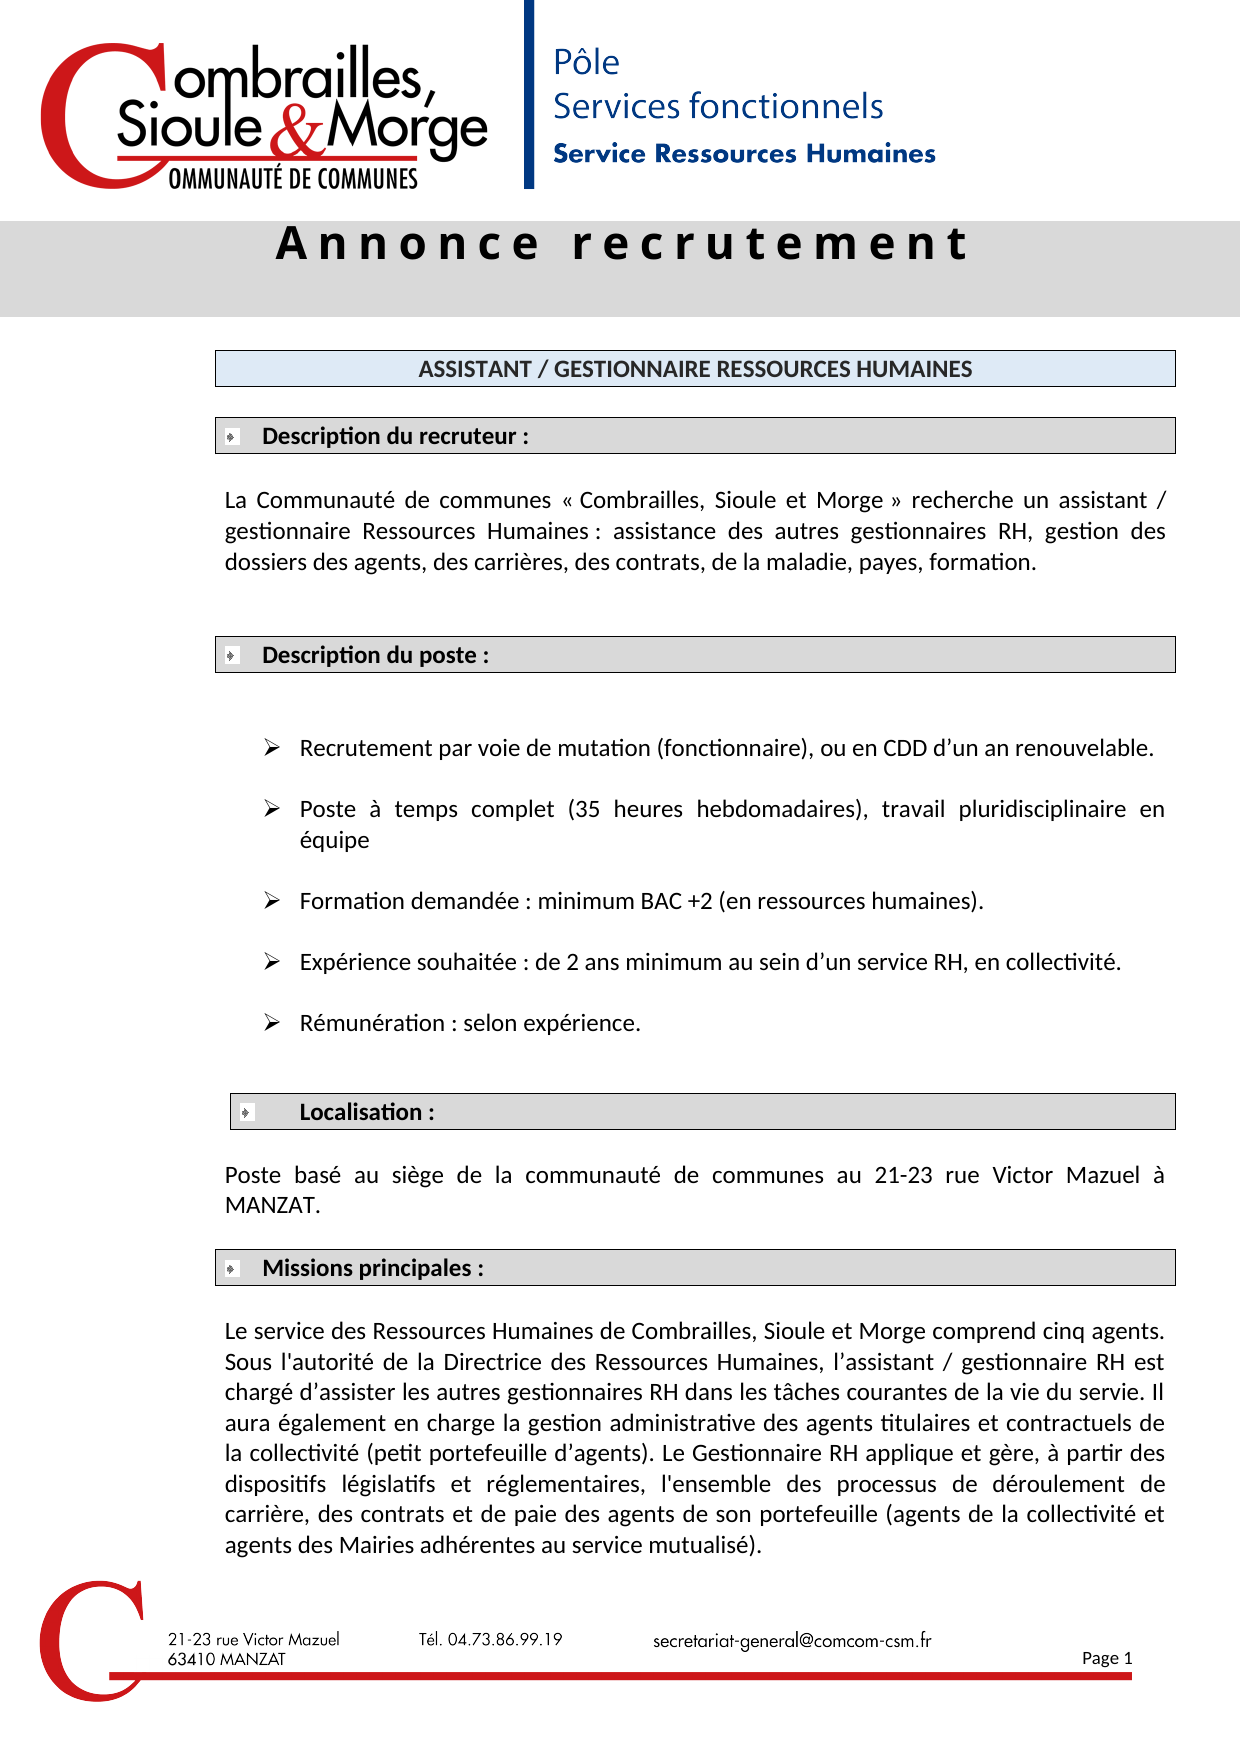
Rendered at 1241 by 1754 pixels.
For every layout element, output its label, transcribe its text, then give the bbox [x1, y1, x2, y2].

picture [225, 1260, 240, 1277]
text La Communauté de communes « Combrailles, Sioule et Morge » recherche un assistant / gestionnaire Ressources Humaines : assistance des autres gestionnaires RH, gestion des dossiers des agents, des carrières, des contrats, de la maladie, payes, formation. [224, 484, 1167, 576]
list Expérience souhaitée : de 2 ans minimum au sein d’un service RH, en collectivité. [262, 946, 1167, 976]
picture [225, 428, 240, 445]
picture [5, 6, 523, 221]
picture [33, 1577, 1132, 1705]
subtitle ASSISTANT / GESTIONNAIRE RESSOURCES HUMAINES [216, 351, 1175, 386]
text Poste basé au siège de la communauté de communes au 21-23 rue Victor Mazuel à MANZAT. [224, 1159, 1167, 1220]
picture [240, 1103, 255, 1121]
picture [524, 0, 1180, 221]
list Poste à temps complet (35 heures hebdomadaires), travail pluridisciplinaire en équipe [262, 793, 1167, 854]
list Description du poste : [216, 637, 1175, 672]
list Formation demandée : minimum BAC +2 (en ressources humaines). [262, 885, 1167, 915]
list Missions principales : [216, 1250, 1175, 1285]
list Recrutement par voie de mutation (fonctionnaire), ou en CDD d’un an renouvelable. [262, 732, 1167, 763]
list Description du recruteur : [216, 418, 1175, 453]
list Localisation : [231, 1094, 1175, 1129]
list Rémunération : selon expérience. [262, 1007, 1167, 1037]
picture [225, 646, 240, 664]
text Le service des Ressources Humaines de Combrailles, Sioule et Morge comprend cinq agents. Sous l'autorité de la Directrice des Ressources Humaines, l’assistant / gestionnaire RH est chargé d’assister les autres gestionnaires RH dans les tâches courantes de la vie du servie. Il aura également en charge la gestion administrative des agents titulaires et contractuels de la collectivité (petit portefeuille d’agents). Le Gestionnaire RH applique et gère, à partir des dispositifs législatifs et réglementaires, l'ensemble des processus de déroulement de carrière, des contrats et de paie des agents de son portefeuille (agents de la collectivité et agents des Mairies adhérentes au service mutualisé). [224, 1315, 1167, 1559]
